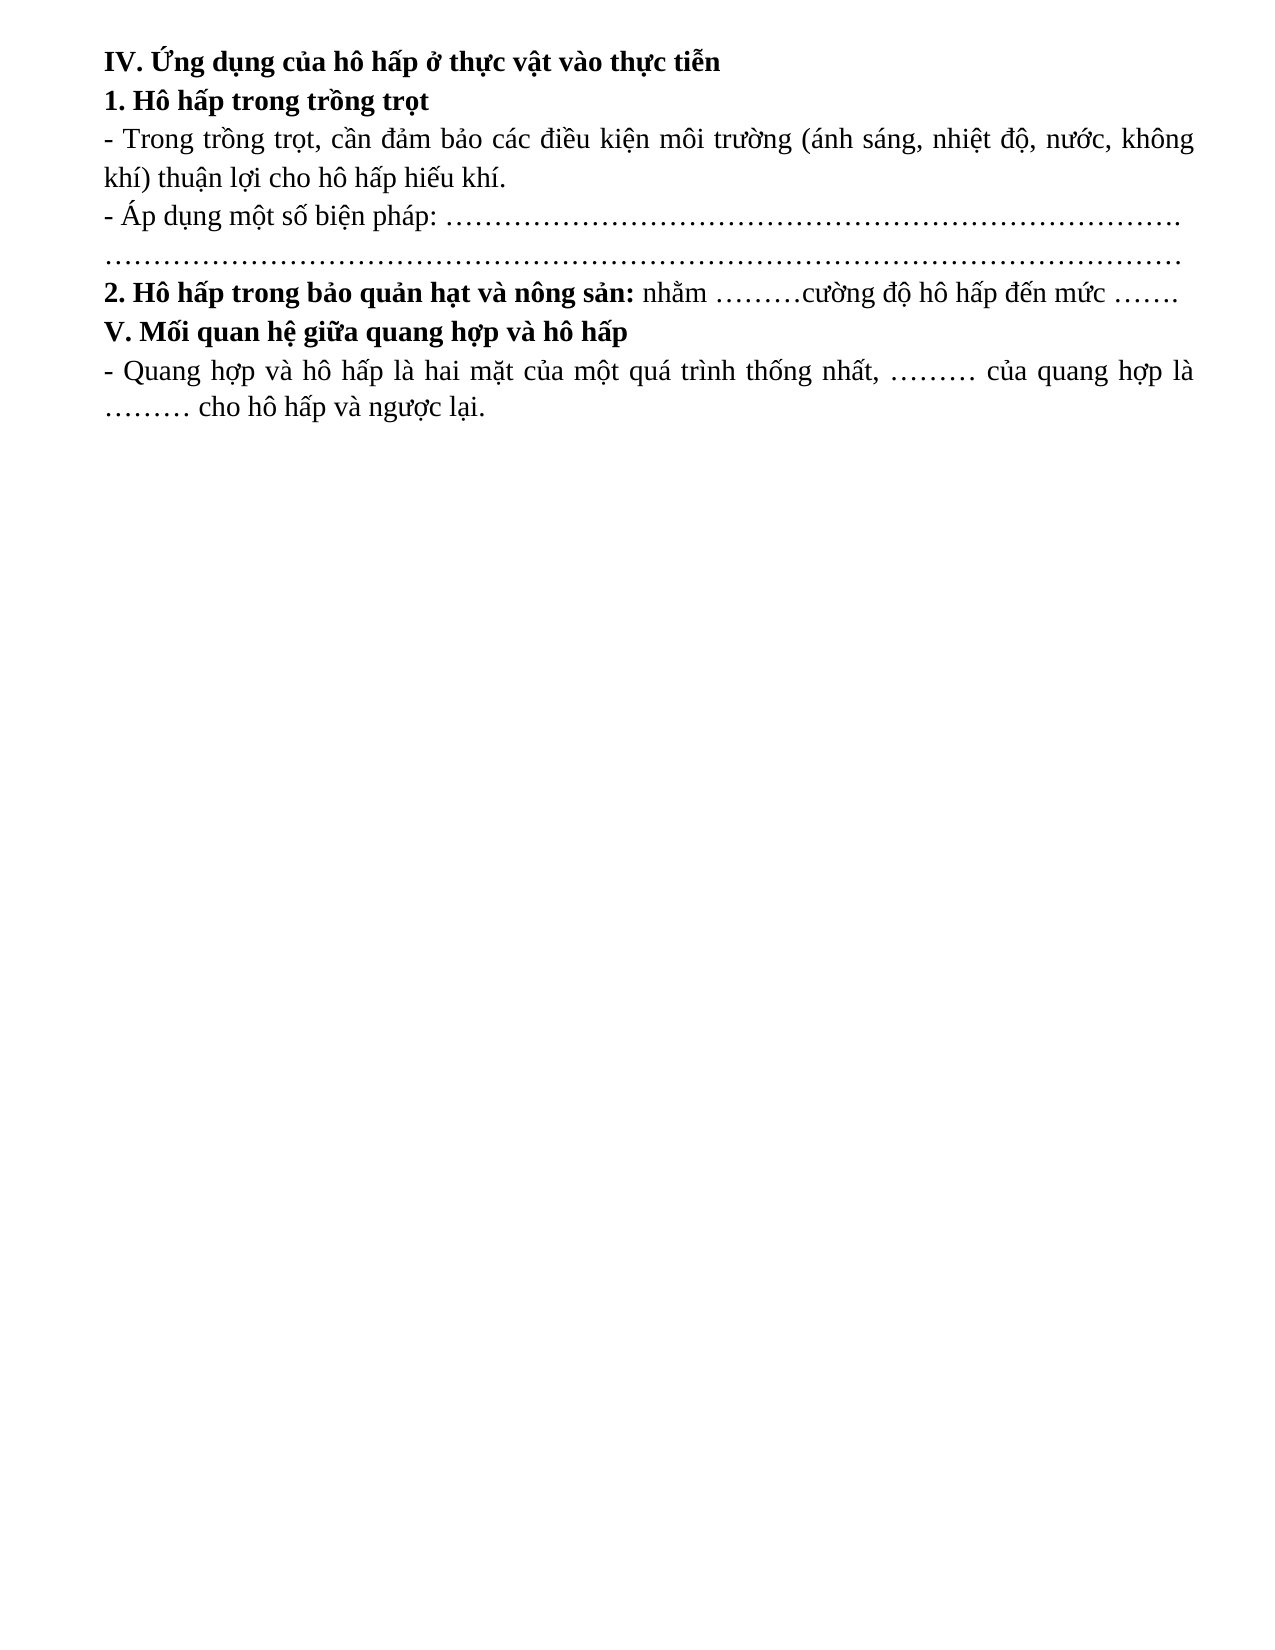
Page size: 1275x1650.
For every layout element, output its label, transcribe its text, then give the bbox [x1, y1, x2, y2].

text - Áp dụng một số biện pháp: …………………………………………………………………. [103, 198, 1196, 232]
text - Trong trồng trọt, cần đảm bảo các điều kiện môi trường (ánh sáng, nhiệt độ, nước, không khí) thuận lợi cho hô hấp hiếu khí. [103, 121, 1196, 193]
text V. Mối quan hệ giữa quang hợp và hô hấp [103, 314, 1196, 348]
text IV. Ứng dụng của hô hấp ở thực vật vào thực tiễn [103, 44, 1196, 78]
text 1. Hô hấp trong trồng trọt [103, 83, 1196, 116]
text ………………………………………………………………………………………………… [103, 237, 1196, 271]
text 2. Hô hấp trong bảo quản hạt và nông sản: nhằm ………cường độ hô hấp đến mức ……. [103, 276, 1196, 309]
text - Quang hợp và hô hấp là hai mặt của một quá trình thống nhất, ……… của quang hợp là ……… cho hô hấp và ngược lại. [103, 353, 1196, 422]
